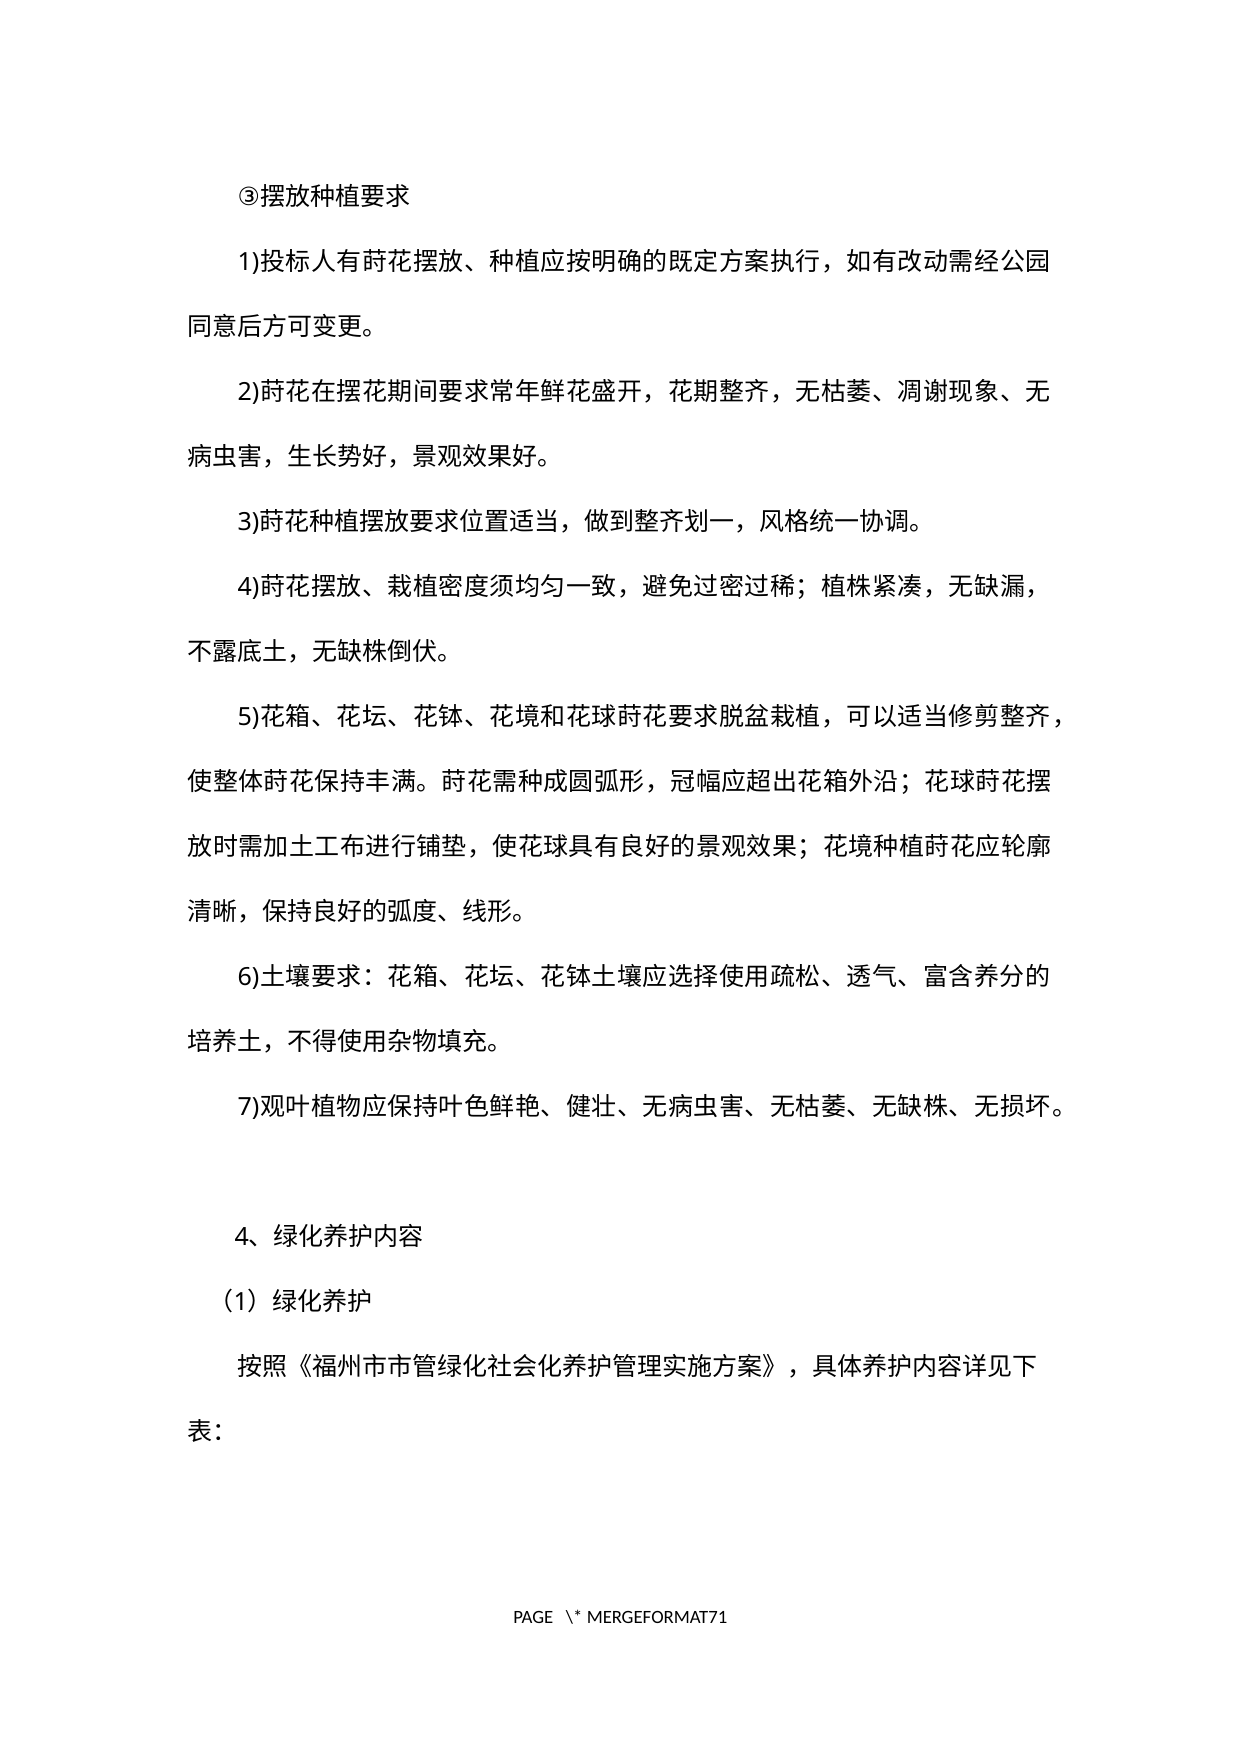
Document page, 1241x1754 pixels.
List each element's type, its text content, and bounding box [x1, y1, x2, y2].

text 7)观叶植物应保持叶色鲜艳、健壮、无病虫害、无枯萎、无缺株、无损坏。 [187, 1072, 1053, 1202]
text （1）绿化养护 [187, 1267, 1053, 1332]
text 2)莳花在摆花期间要求常年鲜花盛开，花期整齐，无枯萎、凋谢现象、无病虫害，生长势好，景观效果好。 [187, 357, 1053, 487]
subtitle 4、绿化养护内容 [187, 1202, 1053, 1267]
text 3)莳花种植摆放要求位置适当，做到整齐划一，风格统一协调。 [187, 487, 1053, 552]
text 1)投标人有莳花摆放、种植应按明确的既定方案执行，如有改动需经公园同意后方可变更。 [187, 227, 1053, 357]
text 4)莳花摆放、栽植密度须均匀一致，避免过密过稀；植株紧凑，无缺漏，不露底土，无缺株倒伏。 [187, 552, 1053, 682]
text ③摆放种植要求 [187, 162, 1053, 227]
text 按照《福州市市管绿化社会化养护管理实施方案》，具体养护内容详见下表： [187, 1332, 1053, 1462]
text 5)花箱、花坛、花钵、花境和花球莳花要求脱盆栽植，可以适当修剪整齐，使整体莳花保持丰满。莳花需种成圆弧形，冠幅应超出花箱外沿；花球莳花摆放时需加土工布进行铺垫，使花球具有良好的景观效果；花境种植莳花应轮廓清晰，保持良好的弧度、线形。 [187, 682, 1053, 942]
text 6)土壤要求：花箱、花坛、花钵土壤应选择使用疏松、透气、富含养分的培养土，不得使用杂物填充。 [187, 942, 1053, 1072]
